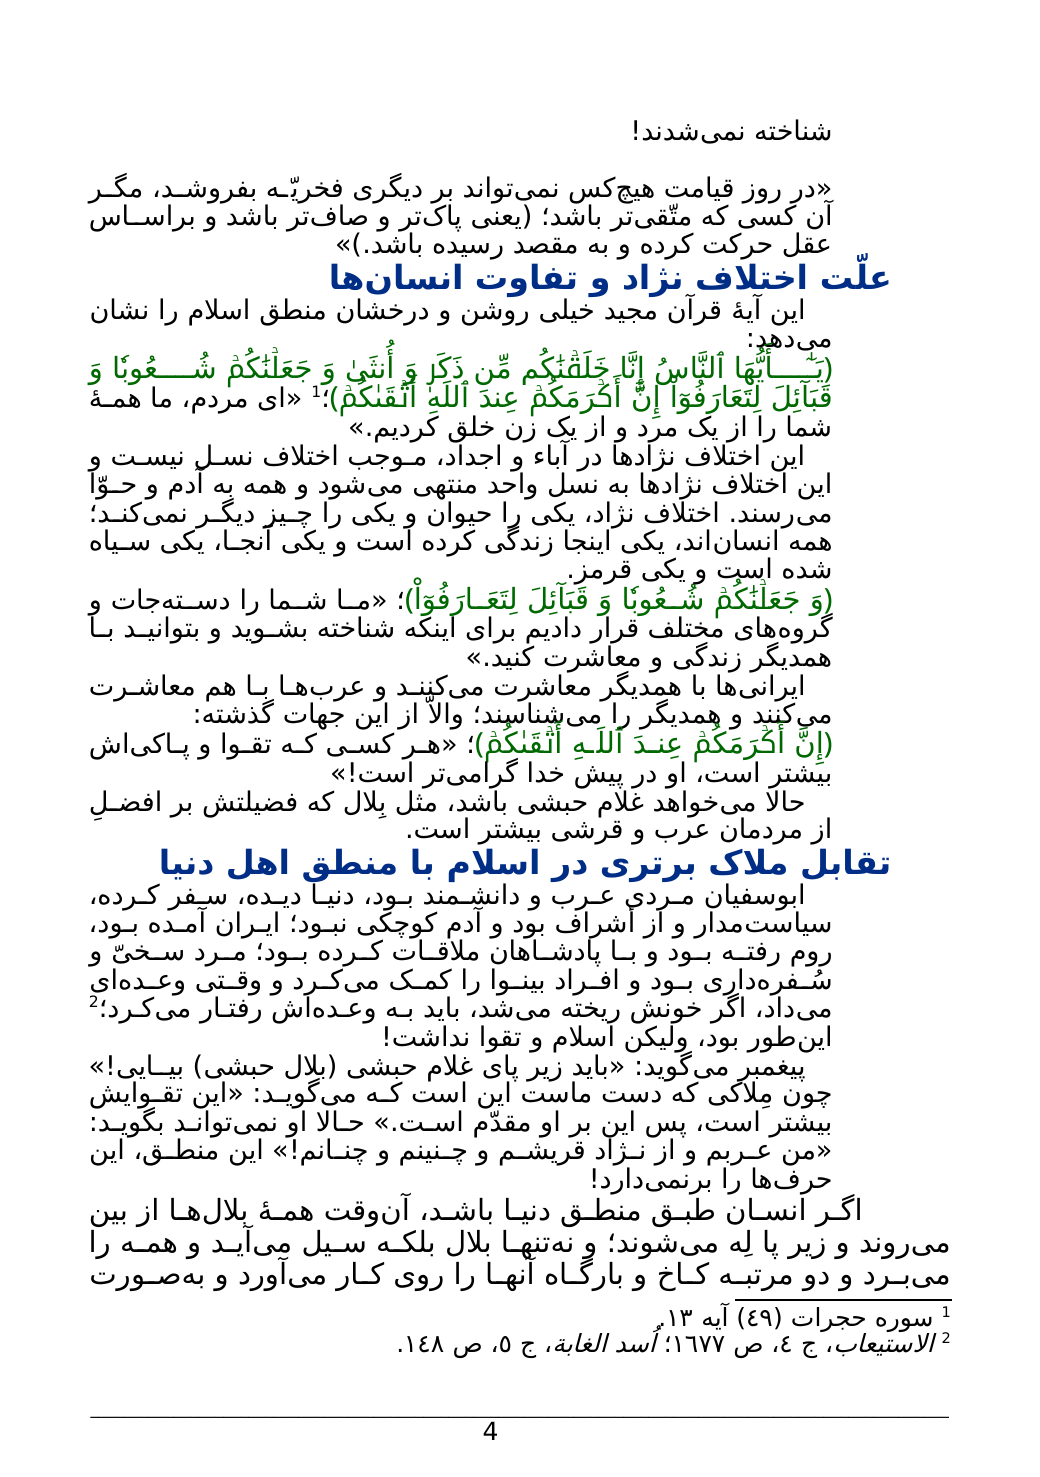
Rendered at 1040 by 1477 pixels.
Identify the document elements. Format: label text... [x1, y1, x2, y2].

text ﴿وَ جَعَلۡنَٰكُمۡ شُعُوبٗا وَ قَبَآئِلَ لِتَعَارَفُوٓاْ﴾؛ «ما شما را دسته‌جات و گروه‌های مختلف قرار دادیم برای اینکه شناخته بشوید و بتوانید با همدیگر زندگی و معاشرت کنید.» [89, 585, 833, 673]
text این اختلاف نژادها در آباء و اجداد، موجب اختلاف نسل نیست و این اختلاف نژادها به نسل واحد منتهی می‌شود و همه به آدم و حوّا می‌رسند. اختلاف نژاد، یکی را حیوان و یکی را چیز دیگر نمی‌کند؛ همه انسان‌اند، یکی اینجا زندگی کرده است و یکی آنجا، یکی سیاه شده است و یکی قرمز. [89, 443, 833, 585]
subtitle علّت اختلاف نژاد و تفاوت انسان‌ها [148, 260, 892, 297]
text حالا می‌خواهد غلام حبشی باشد، مثل بِلال که فضیلتش بر افضلِ از مردمان عرب و قرشی بیشتر است. [89, 788, 833, 845]
text ایرانی‌ها با همدیگر معاشرت می‌کنند و عرب‌ها با هم معاشرت می‌کنند و همدیگر را می‌شناسند؛ والاّ از این جهات گذشته: [89, 673, 833, 729]
text ابوسفیان مردی عرب و دانشمند بود، دنیا دیده، سفر کرده، سیاست‌مدار و از أشراف بود و آدم کوچکی نبود؛ ایران آمده بود، روم رفته بود و با پادشاهان ملاقات کرده بود؛ مرد سخیّ و سُفره‌داری بود و افراد بینوا را کمک می‌کرد و وقتی وعده‌ای می‌داد، اگر خونش ریخته می‌شد، باید به وعده‌اش رفتار می‌کرد؛ این‌طور بود، ولیکن اسلام و تقوا نداشت! [89, 882, 833, 1053]
text ﴿إِنَّ أَكۡرَمَكُمۡ عِندَ ٱللَهِ أَتۡقَىٰكُمۡ﴾؛ «هر کسی که تقوا و پاکی‌اش بیشتر است، او در پیش خدا گرامی‌تر است!» [89, 729, 833, 788]
text پیغمبر می‌گوید: «باید زیر پای غلام حبشی (بلال حبشی) بیایی!» چون مِلاکی که دست ماست این است که می‌گوید: «این تقوایش بیشتر است، پس این بر او مقدّم است.» حالا او نمی‌تواند بگوید: «من عربم و از نژاد قریشم و چنینم و چنانم!» این منطق، این حرف‌ها را برنمی‌دارد! [89, 1053, 833, 1195]
text «در روز قیامت هیچ‌کس نمی‌تواند بر دیگری فخریّه بفروشد، مگر آن کسی که متّقی‌تر باشد؛ (یعنی پاک‌تر و صاف‌تر باشد و براساس عقل حرکت کرده و به مقصد رسیده باشد.)» [89, 175, 833, 260]
subtitle تقابل ملاک برتری در اسلام با منطق اهل دنیا [148, 845, 892, 882]
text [89, 1195, 951, 1291]
text ﴿يَـٰٓأَيُّهَا ٱلنَّاسُ إِنَّا خَلَقۡنَٰكُم مِّن ذَكَرٖ وَ أُنثَىٰ وَ جَعَلۡنَٰكُمۡ شُعُوبٗا وَ قَبَآئِلَ لِتَعَارَفُوٓاْ إِنَّ أَكۡرَمَكُمۡ عِندَ ٱللَهِ أَتۡقَىٰكُمۡ﴾؛ «ای مردم، ما همۀ شما را از یک مرد و از یک زن خلق کردیم.» [89, 354, 833, 443]
text این آیۀ قرآن مجید خیلی روشن و درخشان منطق اسلام را نشان می‌دهد: [89, 297, 833, 354]
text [89, 118, 833, 146]
